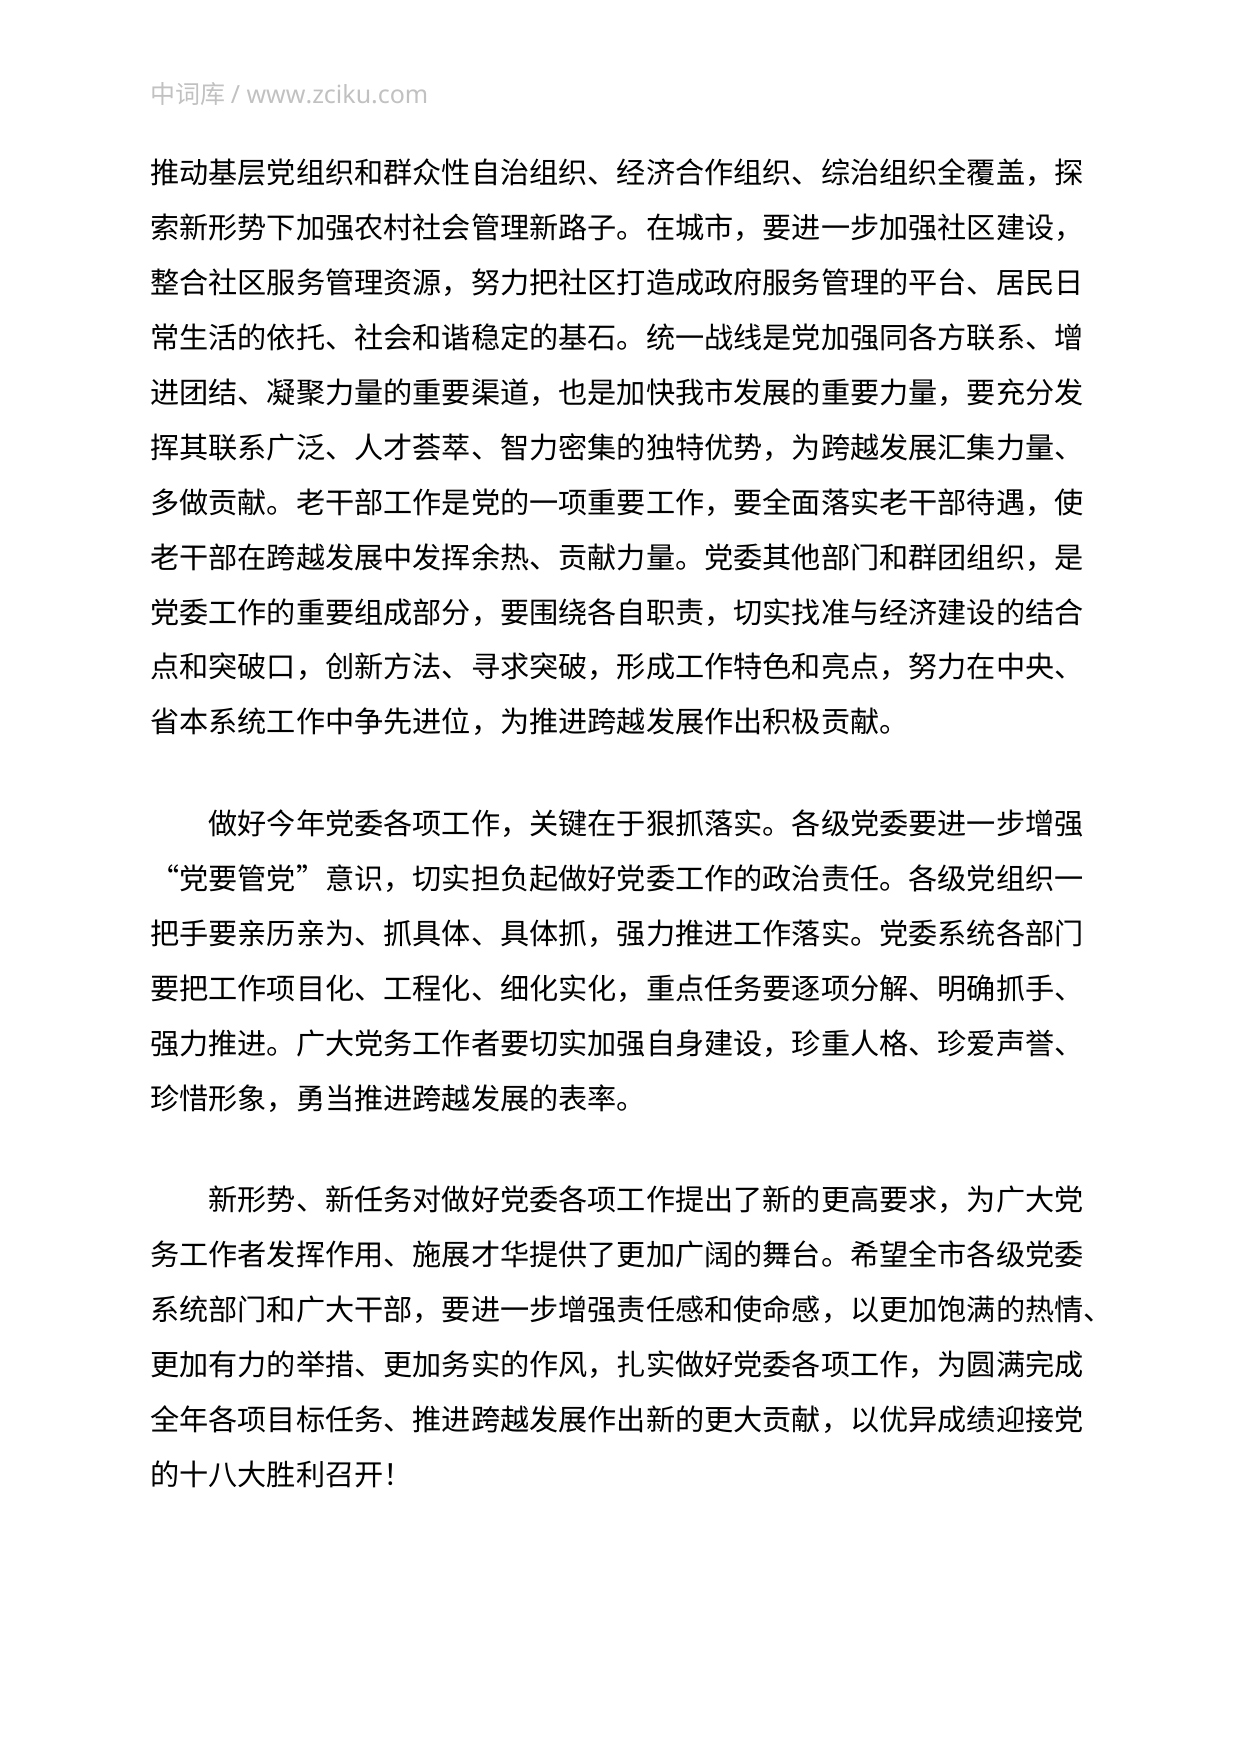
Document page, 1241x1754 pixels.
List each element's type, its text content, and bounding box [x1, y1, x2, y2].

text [150, 150, 1090, 741]
text 新形势、新任务对做好党委各项工作提出了新的更高要求，为广大党务工作者发挥作用、施展才华提供了更加广阔的舞台。希望全市各级党委系统部门和广大干部，要进一步增强责任感和使命感，以更加饱满的热情、更加有力的举措、更加务实的作风，扎实做好党委各项工作，为圆满完成全年各项目标任务、推进跨越发展作出新的更大贡献，以优异成绩迎接党的十八大胜利召开！ [150, 1177, 1090, 1494]
text 做好今年党委各项工作，关键在于狠抓落实。各级党委要进一步增强“党要管党”意识，切实担负起做好党委工作的政治责任。各级党组织一把手要亲历亲为、抓具体、具体抓，强力推进工作落实。党委系统各部门要把工作项目化、工程化、细化实化，重点任务要逐项分解、明确抓手、强力推进。广大党务工作者要切实加强自身建设，珍重人格、珍爱声誉、珍惜形象，勇当推进跨越发展的表率。 [150, 801, 1090, 1117]
